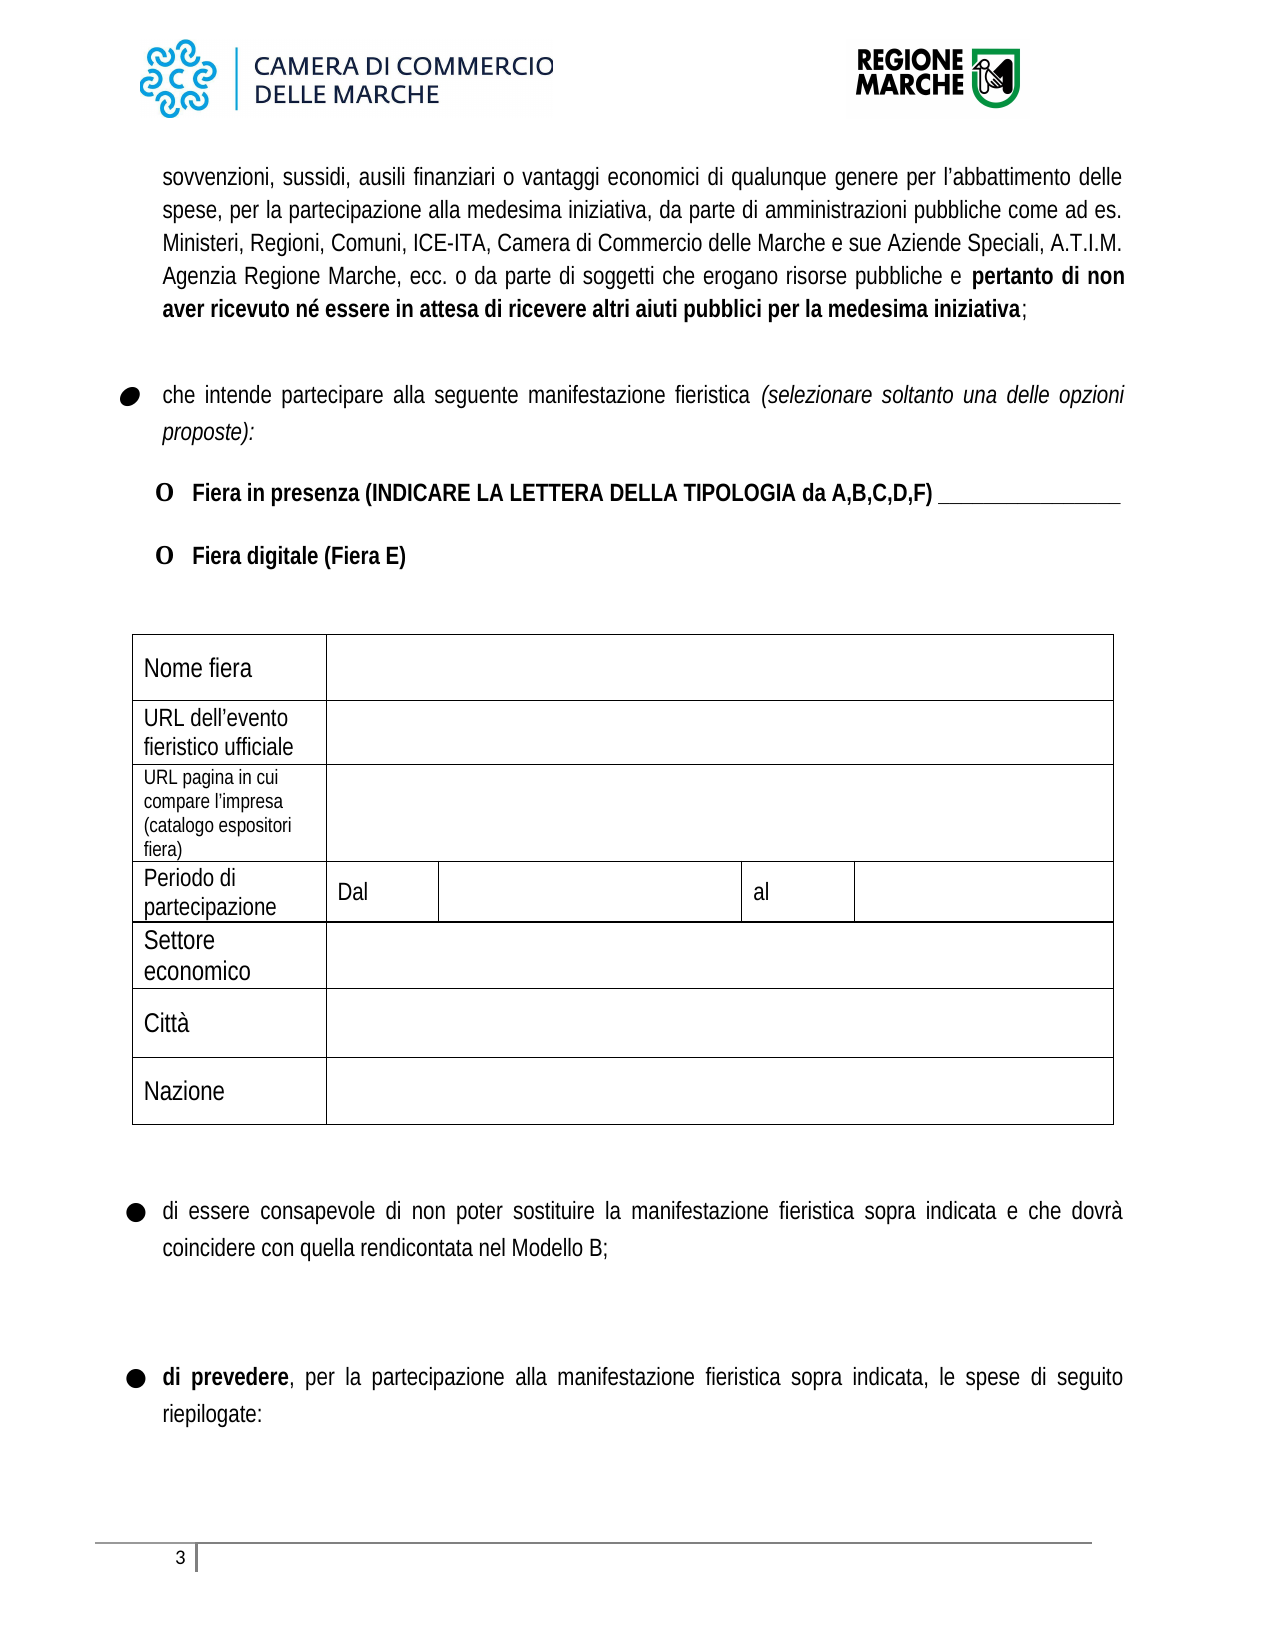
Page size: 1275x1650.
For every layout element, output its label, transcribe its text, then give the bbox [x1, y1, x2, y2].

table_cell [327, 989, 1113, 1057]
table_cell al [742, 862, 854, 921]
table_cell [327, 765, 1113, 861]
table_cell URL pagina in cui compare l’impresa (catalogo espositori fiera) [133, 765, 326, 861]
table_cell [327, 923, 1113, 988]
list di essere consapevole di non poter sostituire la manifestazione fieristica sopra indicata e che dovrà coincidere con quella rendicontata nel Modello B; [125, 1182, 1125, 1262]
table_cell URL dell’evento fieristico ufficiale [133, 701, 326, 764]
list Fiera in presenza (INDICARE LA LETTERA DELLA TIPOLOGIA da A,B,C,D,F) ________________ [154, 475, 1125, 509]
table_cell Periodo di partecipazione [133, 862, 326, 921]
list Fiera digitale (Fiera E) [154, 537, 1125, 571]
table_cell [327, 701, 1113, 764]
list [118, 162, 1125, 323]
table_cell [855, 862, 1113, 921]
table_cell Dal [327, 862, 438, 921]
table_cell [439, 862, 741, 921]
table_header [327, 635, 1113, 699]
table_cell [327, 1058, 1113, 1124]
table_cell Settore economico [133, 923, 326, 988]
picture [140, 39, 553, 118]
table_header Nome fiera [133, 635, 326, 699]
list che intende partecipare alla seguente manifestazione fieristica (selezionare soltanto una delle opzioni proposte): [117, 366, 1125, 446]
table_cell Città [133, 989, 326, 1057]
table_cell Nazione [133, 1058, 326, 1124]
list di prevedere, per la partecipazione alla manifestazione fieristica sopra indicata, le spese di seguito riepilogate: [125, 1348, 1125, 1428]
picture [846, 39, 1031, 119]
